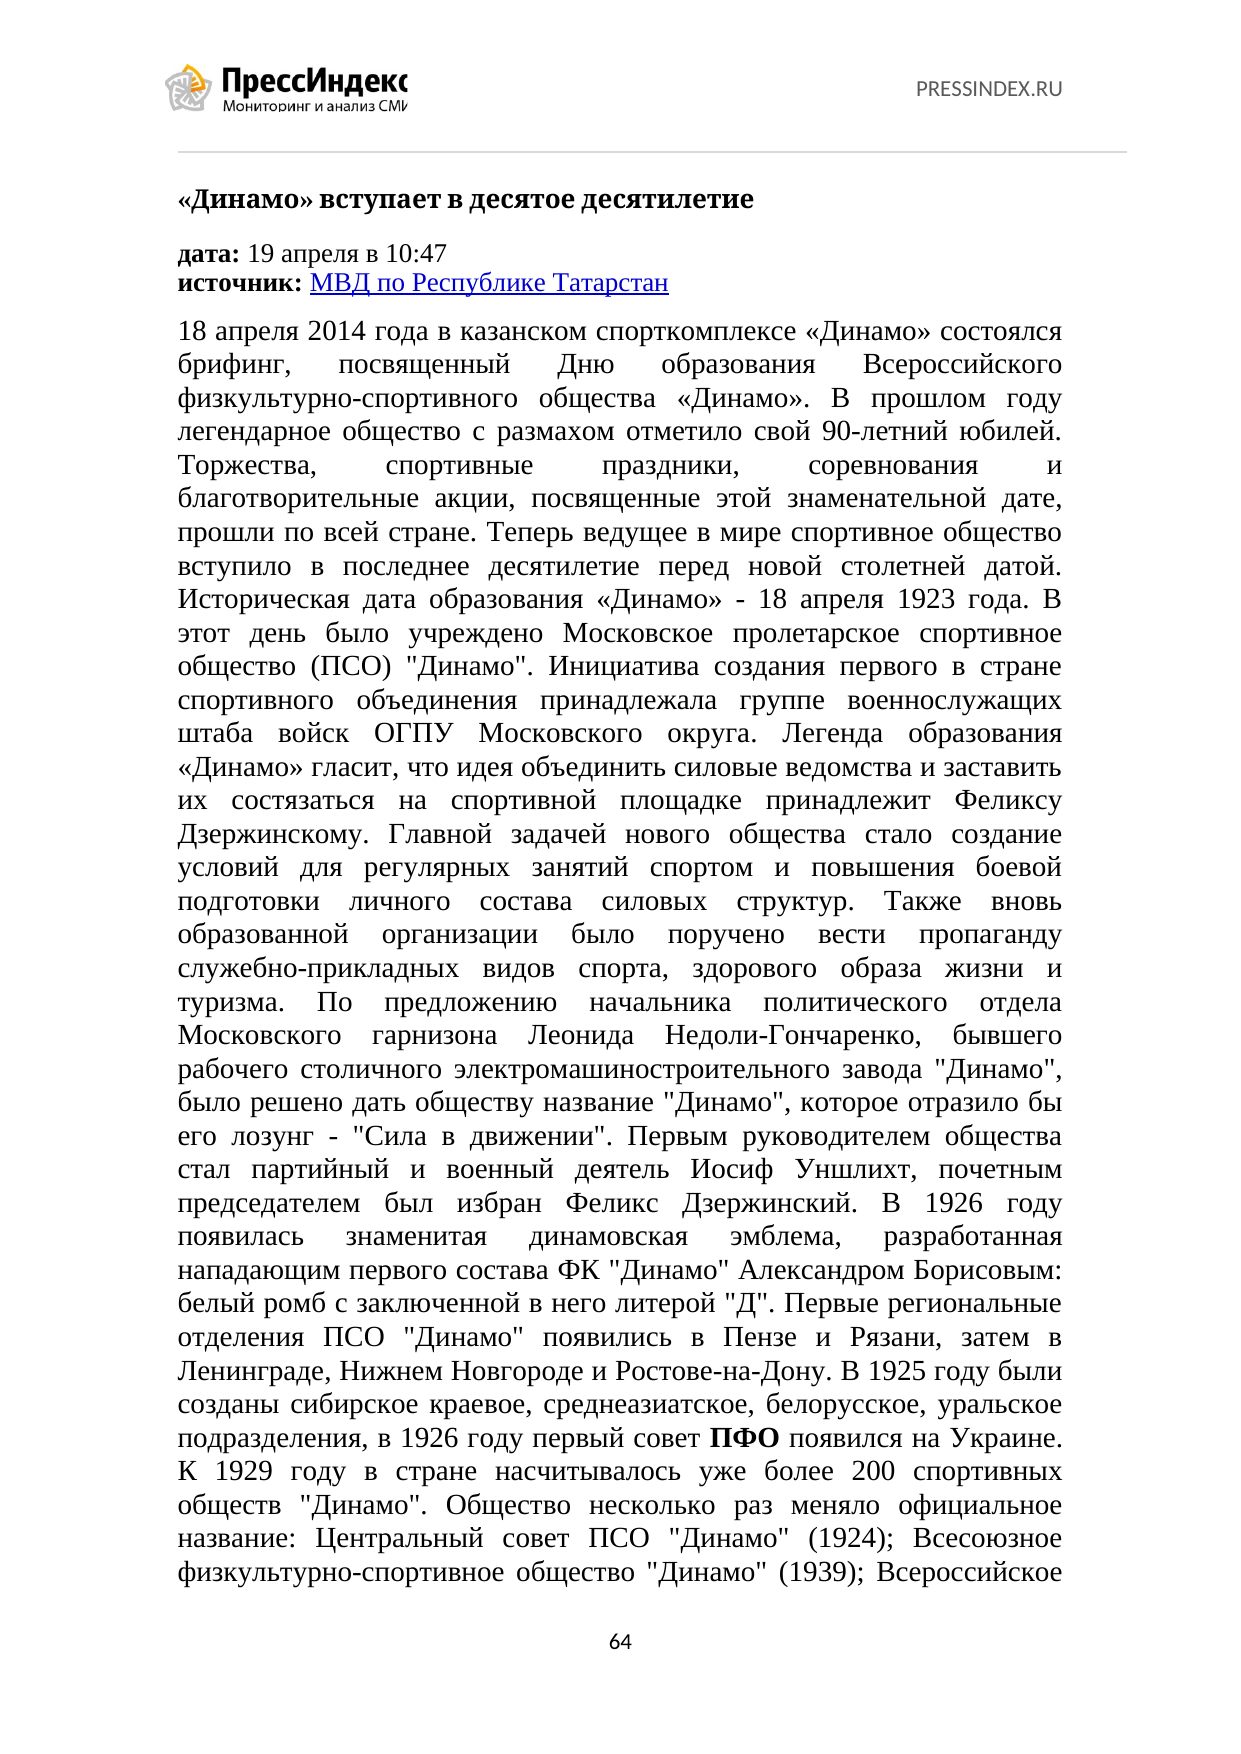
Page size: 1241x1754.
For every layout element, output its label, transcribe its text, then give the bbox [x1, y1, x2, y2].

picture [163, 64, 408, 111]
text дата: 19 апреля в 10:47 источник: МВД по Республике Татарстан [177, 239, 1063, 297]
subtitle «Динамо» вступает в десятое десятилетие [177, 186, 1063, 214]
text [177, 313, 1063, 1587]
